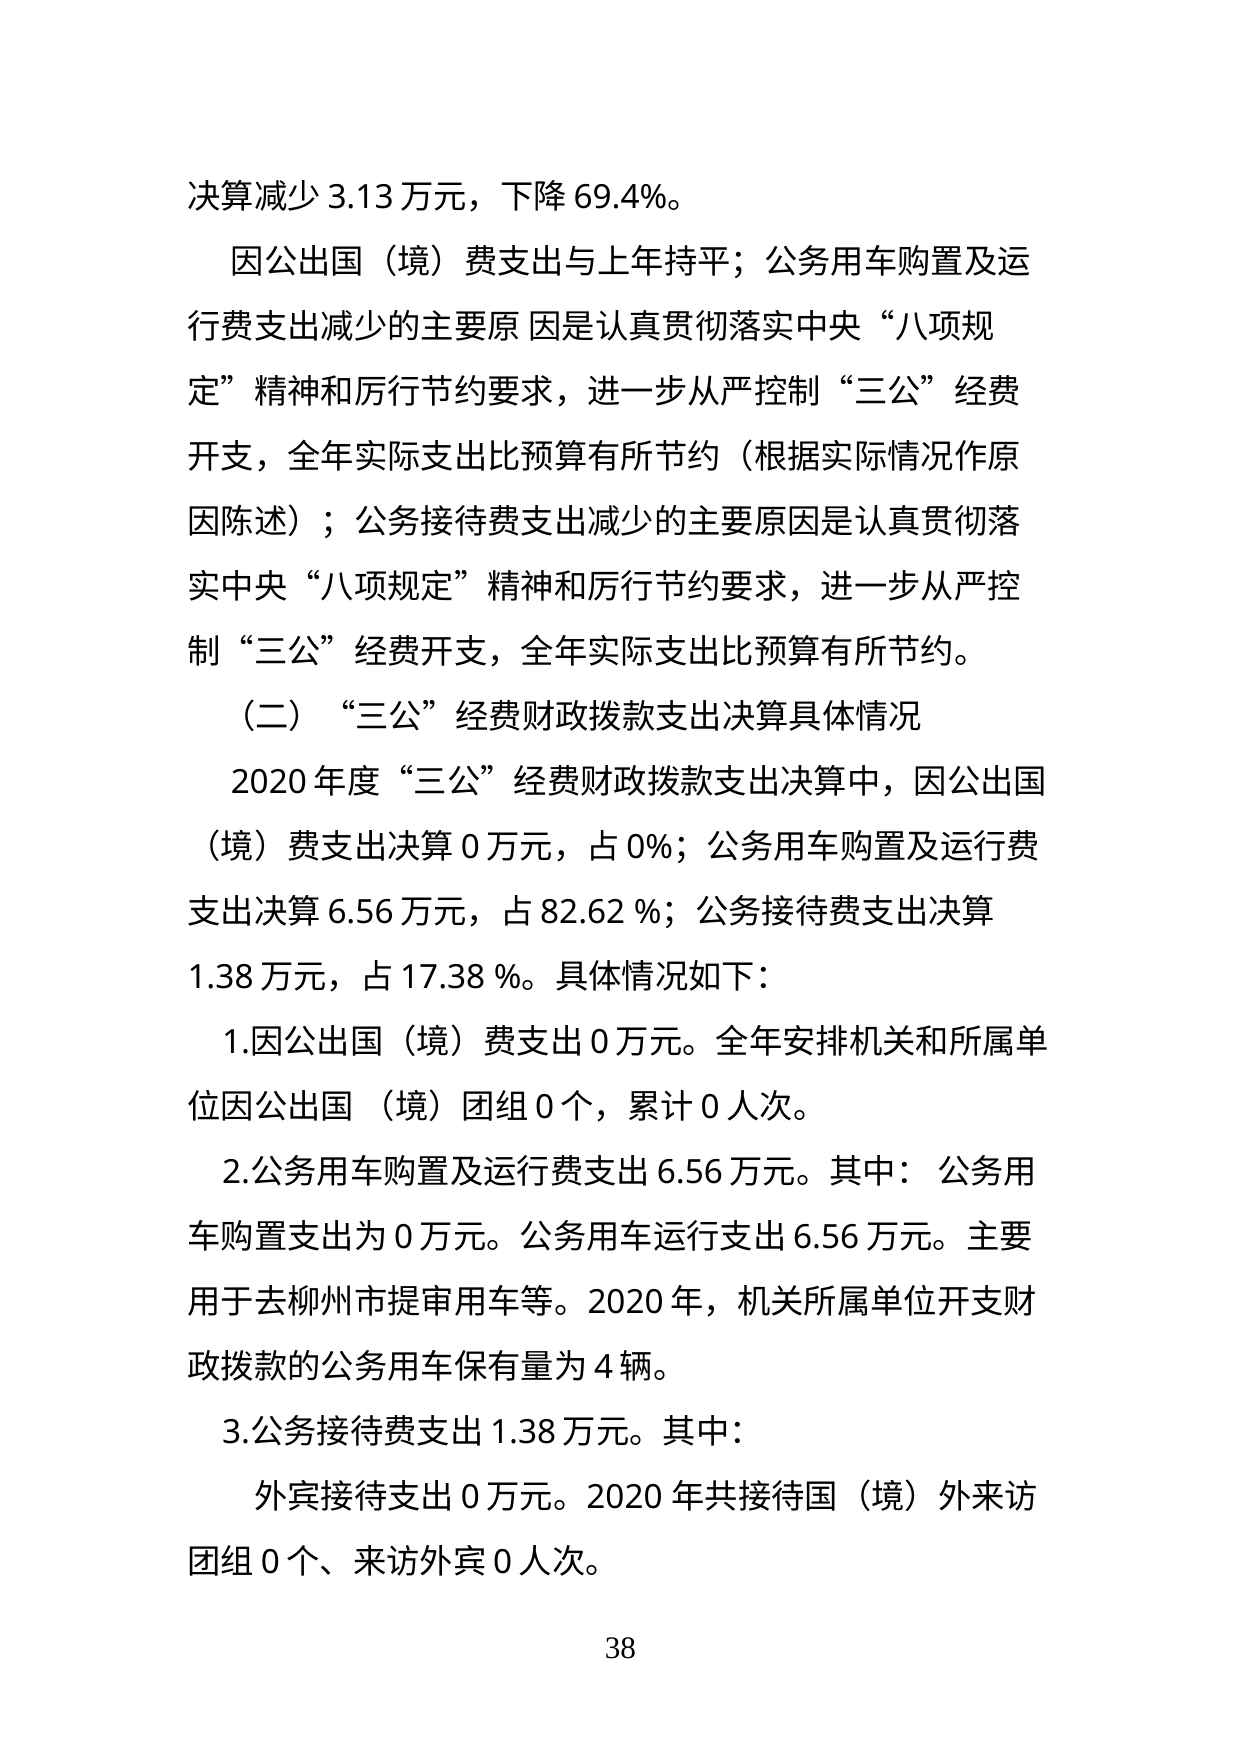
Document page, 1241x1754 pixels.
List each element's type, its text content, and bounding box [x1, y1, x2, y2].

text 外宾接待支出0万元。2020 年共接待国（境）外来访团组0个、来访外宾0人次。 [187, 1462, 1053, 1592]
text 1.因公出国（境）费支出0万元。全年安排机关和所属单位因公出国 （境）团组0个，累计0人次。 [187, 1007, 1053, 1137]
text 2020年度“三公”经费财政拨款支出决算中，因公出国（境）费支出决算0万元，占0%；公务用车购置及运行费 支出决算6.56万元，占82.62 %；公务接待费支出决算1.38万元，占17.38 %。具体情况如下： [187, 747, 1053, 1007]
text （二）“三公”经费财政拨款支出决算具体情况 [187, 682, 1053, 747]
text 3.公务接待费支出1.38万元。其中： [187, 1397, 1053, 1462]
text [187, 162, 1053, 227]
text 因公出国（境）费支出与上年持平；公务用车购置及运行费支出减少的主要原 因是认真贯彻落实中央“八项规定”精神和厉行节约要求，进一步从严控制“三公”经费开支，全年实际支出比预算有所节约（根据实际情况作原因陈述）；公务接待费支出减少的主要原因是认真贯彻落实中央“八项规定”精神和厉行节约要求，进一步从严控制“三公”经费开支，全年实际支出比预算有所节约。 [187, 227, 1053, 682]
text 2.公务用车购置及运行费支出6.56万元。其中： 公务用车购置支出为0万元。公务用车运行支出6.56万元。主要用于去柳州市提审用车等。2020年，机关所属单位开支财政拨款的公务用车保有量为4辆。 [187, 1137, 1053, 1397]
